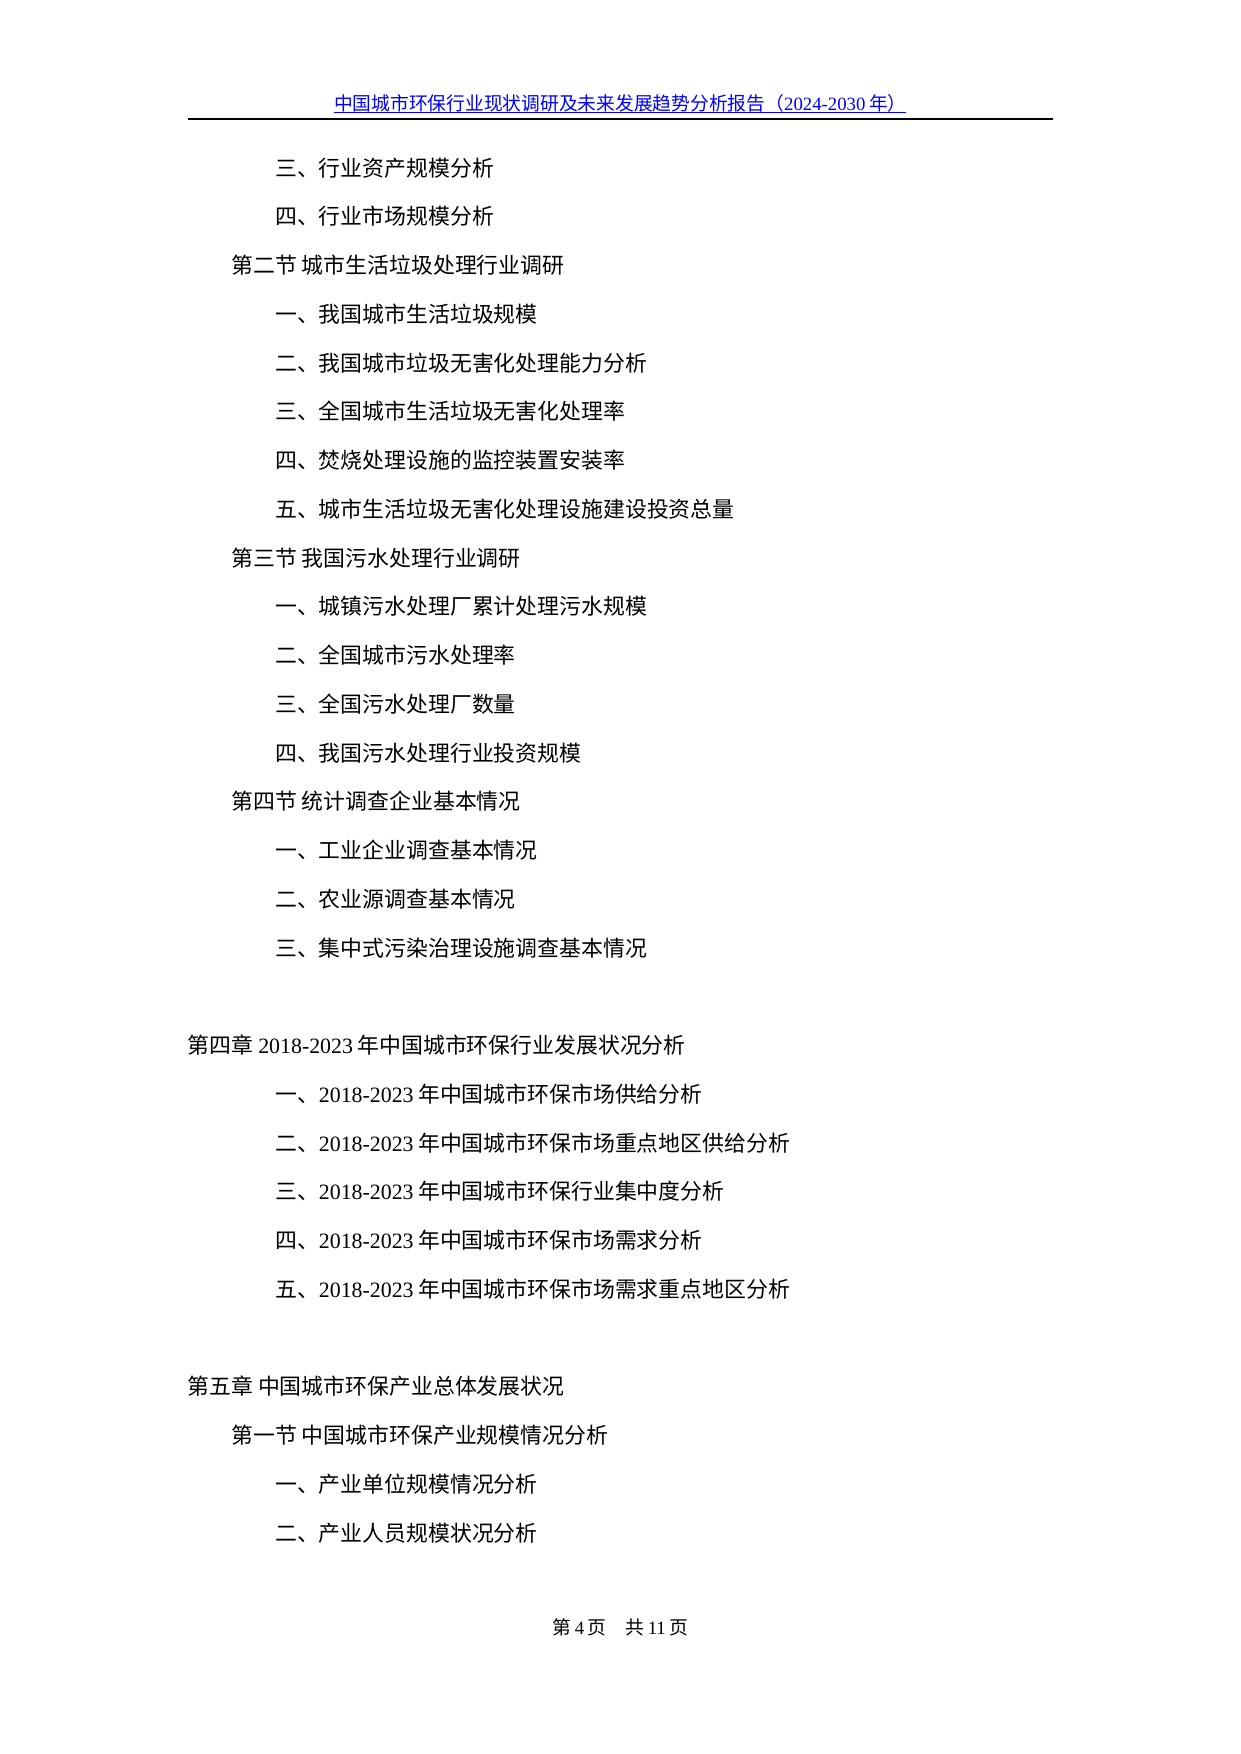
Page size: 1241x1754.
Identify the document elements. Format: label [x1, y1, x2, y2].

text [187, 150, 1053, 1548]
